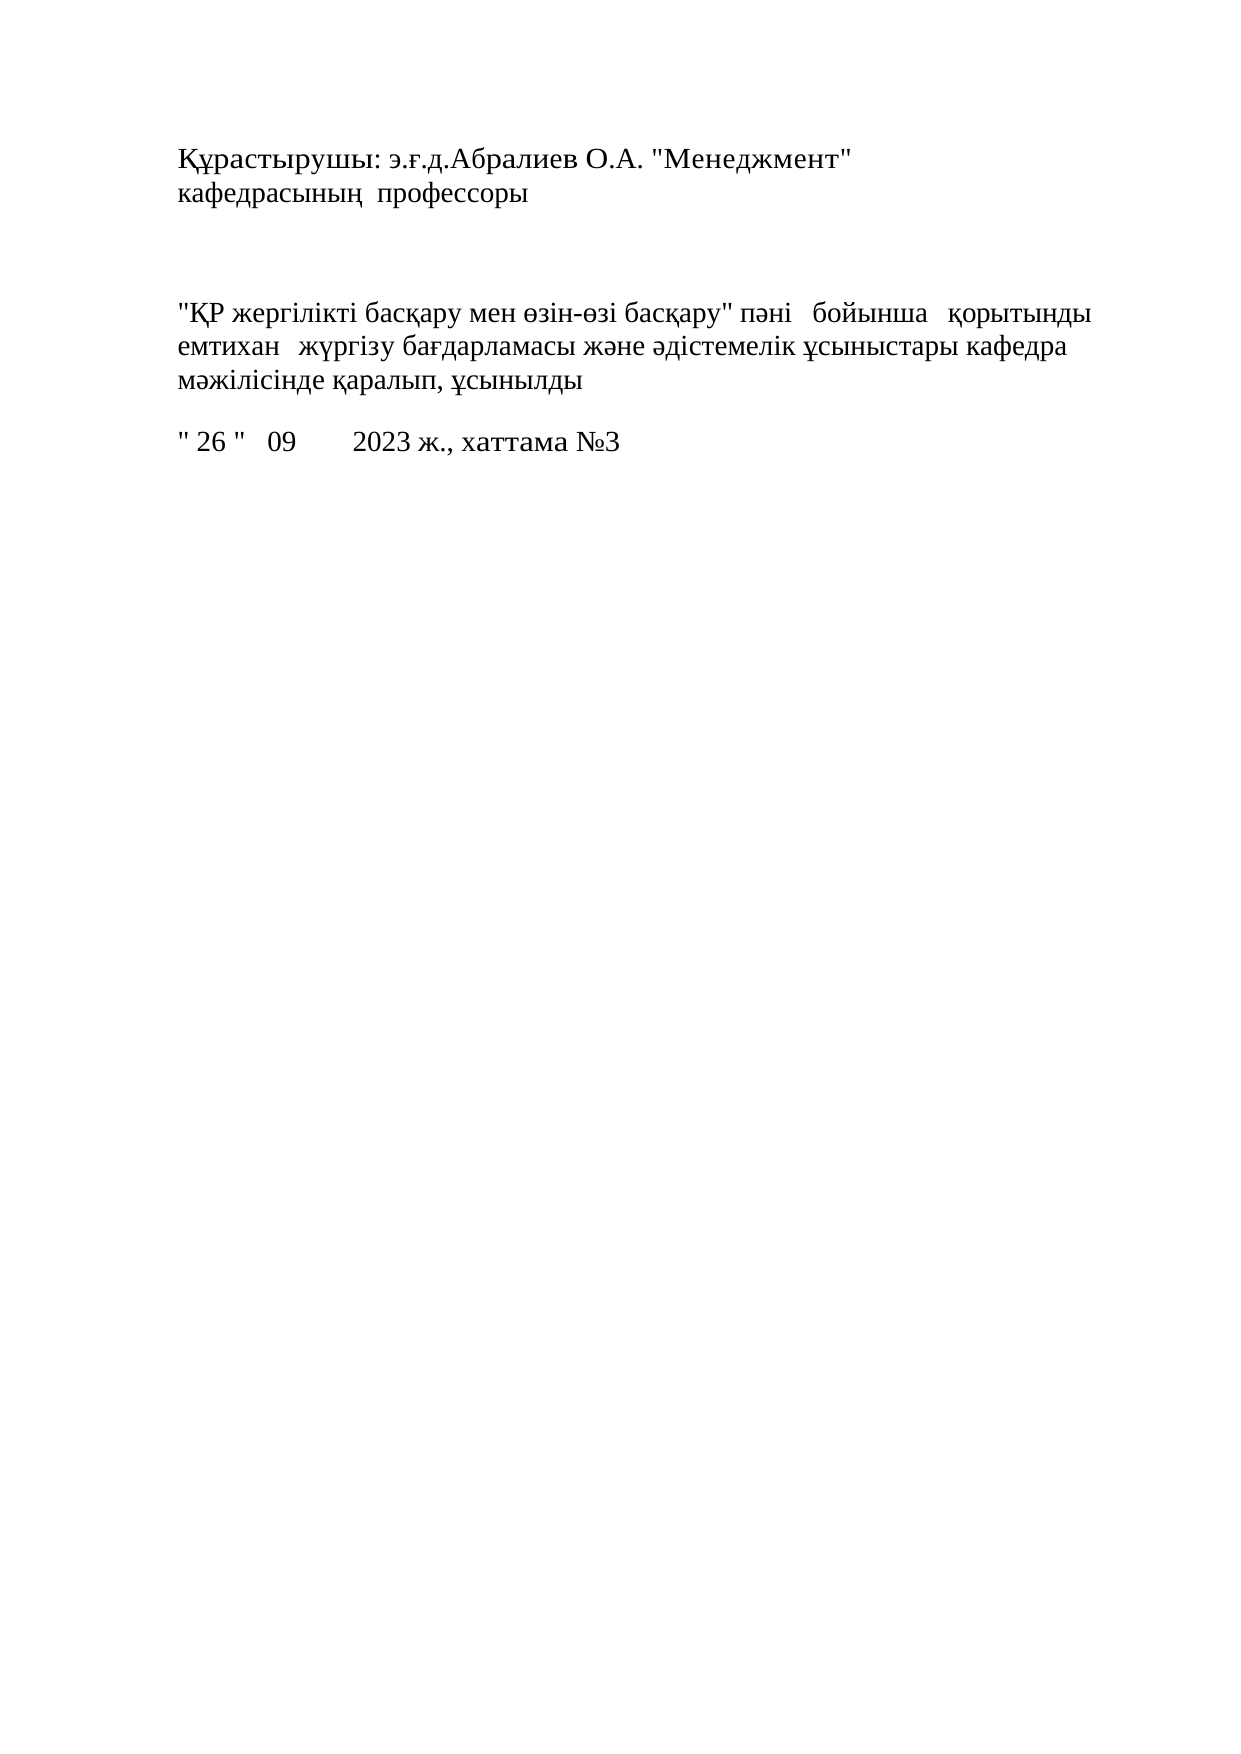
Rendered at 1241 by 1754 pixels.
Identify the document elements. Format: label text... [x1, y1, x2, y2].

text "ҚР жергілікті басқару мен өзін-өзі басқару" пәні бойынша қорытынды емтихан жүргізу бағдарламасы және әдістемелік ұсыныстары кафедра мәжілісінде қаралып, ұсынылды [177, 295, 1107, 395]
text Құрастырушы: э.ғ.д.Абралиев О.А. "Менеджмент" кафедрасының профессоры [177, 143, 1021, 208]
text " 26 " 09 2023 ж., хаттама №3 [177, 424, 1154, 458]
